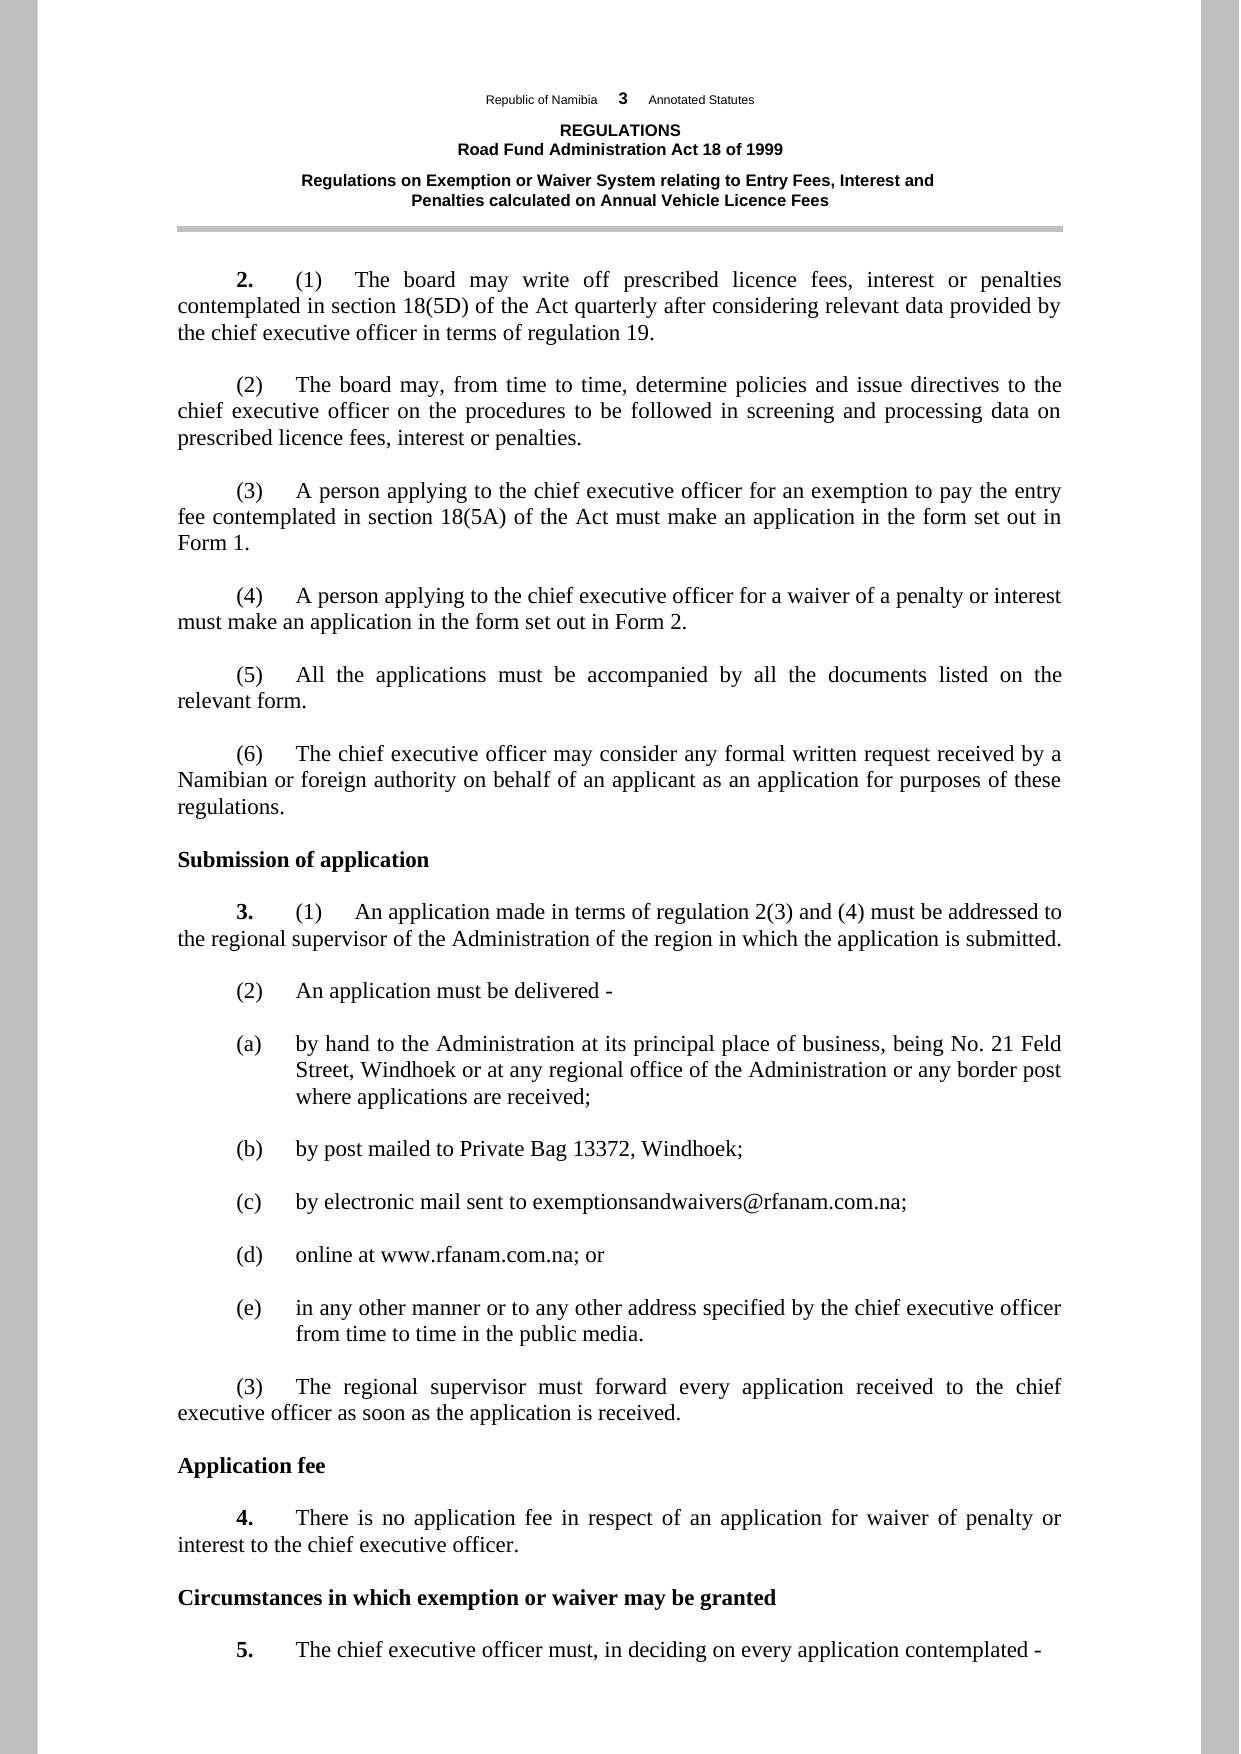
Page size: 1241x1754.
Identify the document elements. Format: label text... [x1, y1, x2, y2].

text 5. The chief executive officer must, in deciding on every application contemplated - [177, 1636, 1063, 1663]
text (2) An application must be delivered - [177, 977, 1063, 1004]
text (b) by post mailed to Private Bag 13372, Windhoek; [236, 1136, 1063, 1162]
text (2) The board may, from time to time, determine policies and issue directives to the chief executive officer on the procedures to be followed in screening and processing data on prescribed licence fees, interest or penalties. [177, 371, 1063, 450]
text 2. (1) The board may write off prescribed licence fees, interest or penalties contemplated in section 18(5D) of the Act quarterly after considering relevant data provided by the chief executive officer in terms of regulation 19. [177, 266, 1063, 345]
text (3) The regional supervisor must forward every application received to the chief executive officer as soon as the application is received. [177, 1373, 1063, 1425]
text 4. There is no application fee in respect of an application for waiver of penalty or interest to the chief executive officer. [177, 1504, 1063, 1557]
text (5) All the applications must be accompanied by all the documents listed on the relevant form. [177, 661, 1063, 714]
text Application fee [177, 1452, 1063, 1478]
text (e) in any other manner or to any other address specified by the chief executive officer from time to time in the public media. [236, 1294, 1063, 1346]
text (6) The chief executive officer may consider any formal written request received by a Namibian or foreign authority on behalf of an applicant as an application for purposes of these regulations. [177, 740, 1063, 819]
text Circumstances in which exemption or waiver may be granted [177, 1583, 1063, 1610]
text (3) A person applying to the chief executive officer for an exemption to pay the entry fee contemplated in section 18(5A) of the Act must make an application in the form set out in Form 1. [177, 477, 1063, 556]
text (a) by hand to the Administration at its principal place of business, being No. 21 Feld Street, Windhoek or at any regional office of the Administration or any border post where applications are received; [236, 1030, 1063, 1109]
text 3. (1) An application made in terms of regulation 2(3) and (4) must be addressed to the regional supervisor of the Administration of the region in which the application is submitted. [177, 898, 1063, 951]
text (d) online at www.rfanam.com.na; or [236, 1241, 1063, 1267]
text (c) by electronic mail sent to exemptionsandwaivers@rfanam.com.na; [236, 1188, 1063, 1214]
text (4) A person applying to the chief executive officer for a waiver of a penalty or interest must make an application in the form set out in Form 2. [177, 582, 1063, 635]
text Submission of application [177, 846, 1063, 872]
